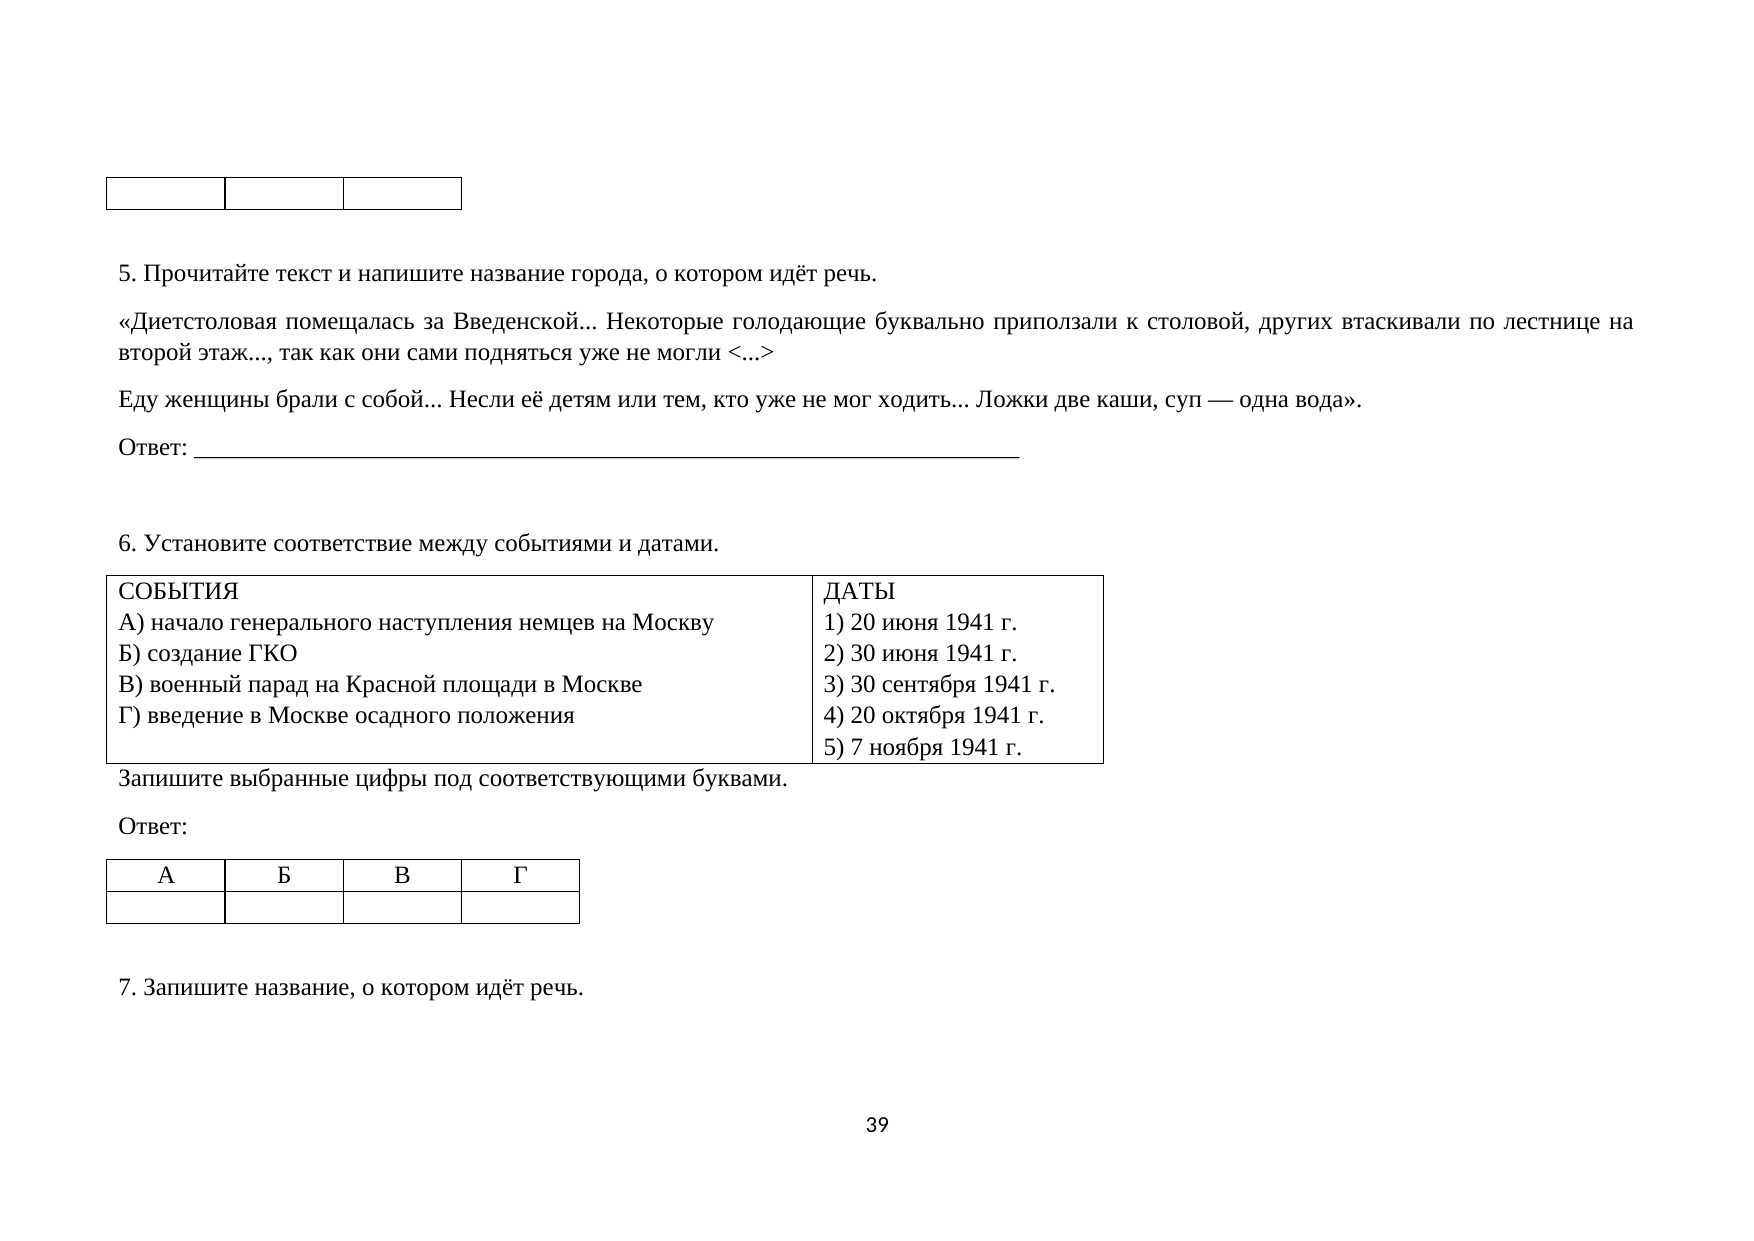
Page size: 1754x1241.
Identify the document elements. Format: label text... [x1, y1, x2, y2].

table_cell [462, 892, 579, 923]
text Запишите выбранные цифры под соответствующими буквами. [118, 763, 1636, 792]
text Ответ: __________________________________________________________________ [118, 432, 1636, 461]
table_header Г [462, 860, 579, 891]
table_cell [344, 892, 461, 923]
text 7. Запишите название, о котором идёт речь. [118, 972, 1636, 1000]
table_header А [107, 860, 224, 891]
table_header [107, 178, 224, 209]
text Ответ: [118, 811, 1636, 840]
text 6. Установите соответствие между событиями и датами. [118, 528, 1636, 556]
table_header [226, 178, 343, 209]
text Еду женщины брали с собой... Несли её детям или тем, кто уже не мог ходить... Ложки две каши, суп — одна вода». [118, 384, 1636, 413]
table_cell [226, 892, 343, 923]
table_header ДАТЫ 1) 20 июня 1941 г. 2) 30 июня 1941 г. 3) 30 сентября 1941 г. 4) 20 октября 1941 г. 5) 7 ноября 1941 г. [813, 576, 1103, 762]
table_header В [344, 860, 461, 891]
table_header [344, 178, 461, 209]
table_header СОБЫТИЯ A) начало генерального наступления немцев на Москву Б) создание ГКО B) военный парад на Красной площади в Москве Г) введение в Москве осадного положения [107, 576, 812, 762]
text «Диетстоловая помещалась за Введенской... Некоторые голодающие буквально приползали к столовой, других втаскивали по лестнице на второй этаж..., так как они сами подняться уже не могли <...> [118, 306, 1636, 366]
table_cell [107, 892, 224, 923]
text 5. Прочитайте текст и напишите название города, о котором идёт речь. [118, 258, 1636, 287]
table_header Б [226, 860, 343, 891]
